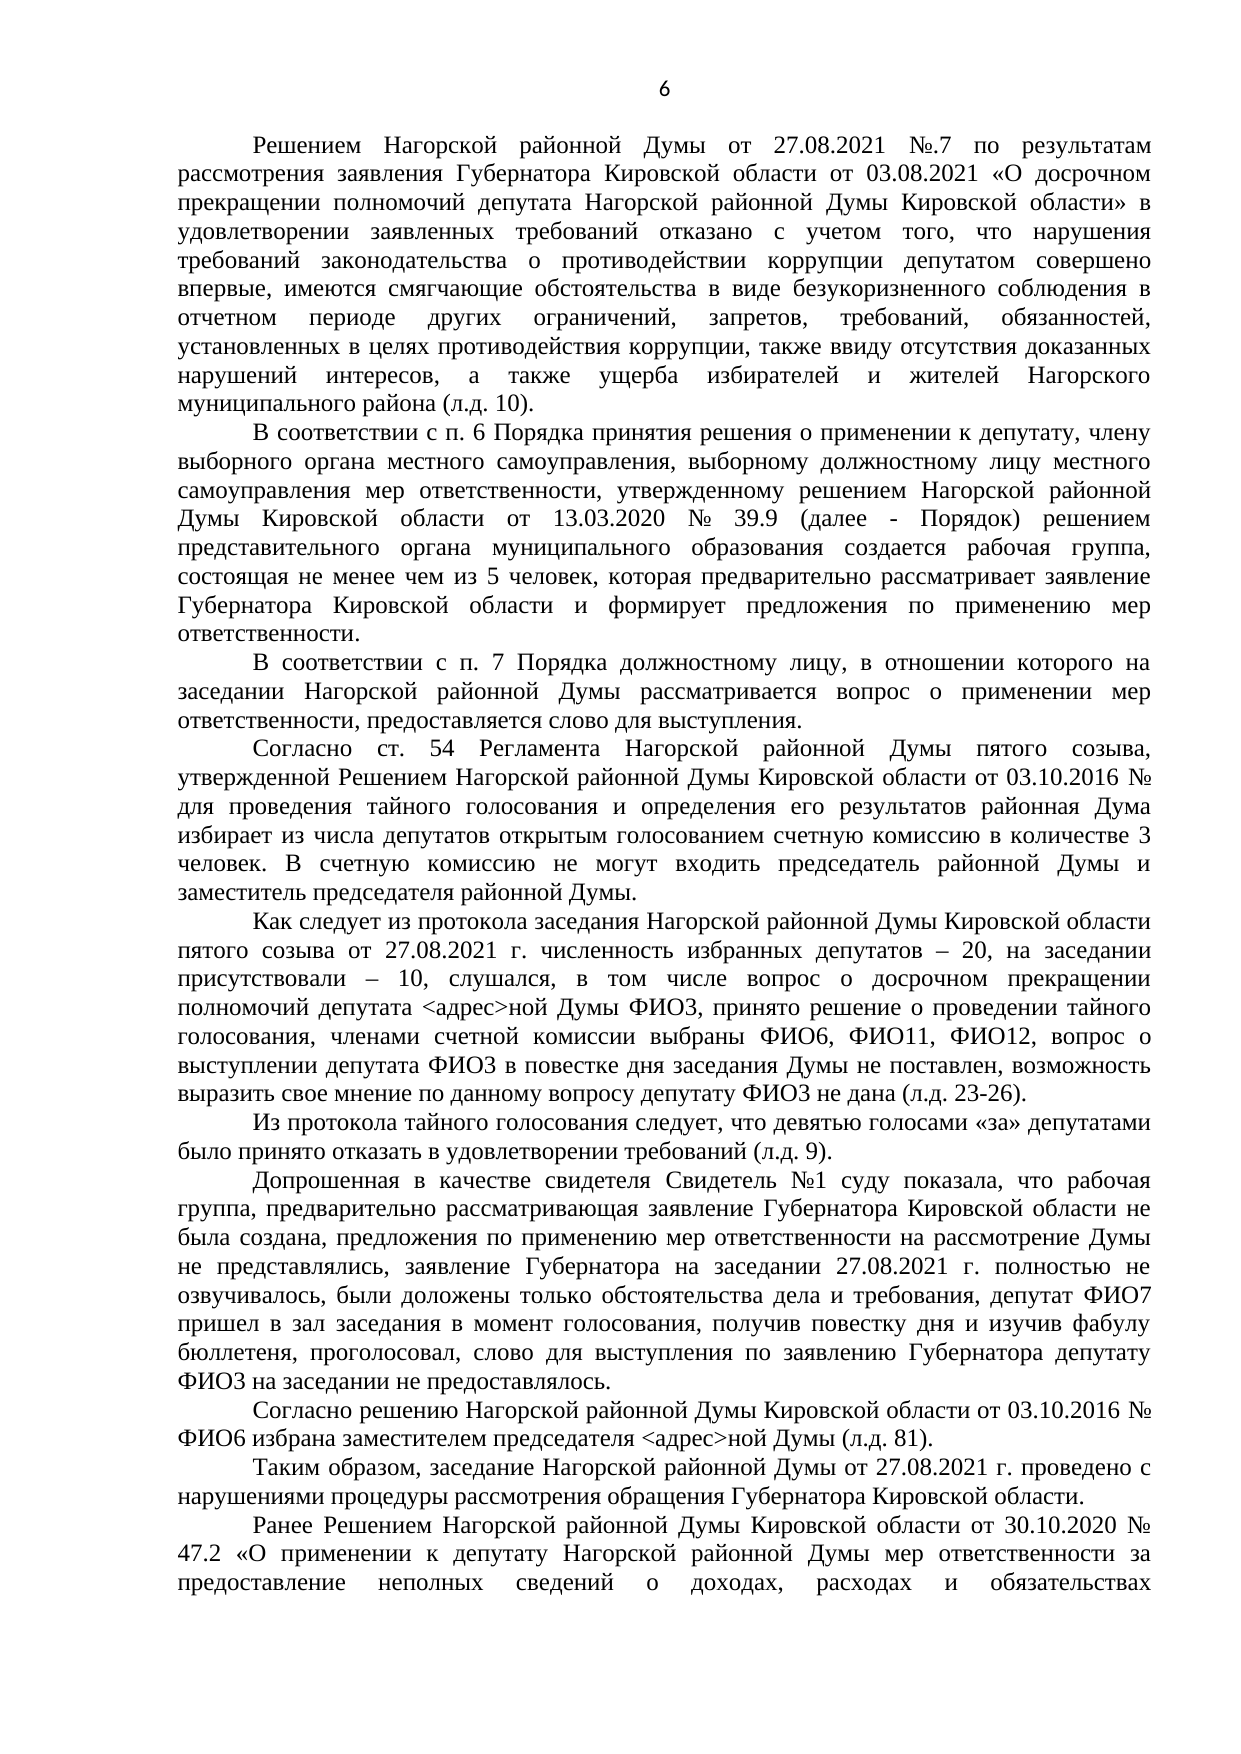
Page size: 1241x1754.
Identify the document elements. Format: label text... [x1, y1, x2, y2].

text В соответствии с п. 6 Порядка принятия решения о применении к депутату, члену выборного органа местного самоуправления, выборному должностному лицу местного самоуправления мер ответственности, утвержденному решением Нагорской районной Думы Кировской области от 13.03.2020 № 39.9 (далее - Порядок) решением представительного органа муниципального образования создается рабочая группа, состоящая не менее чем из 5 человек, которая предварительно рассматривает заявление Губернатора Кировской области и формирует предложения по применению мер ответственности. [177, 417, 1152, 647]
text Как следует из протокола заседания Нагорской районной Думы Кировской области пятого созыва от 27.08.2021 г. численность избранных депутатов – 20, на заседании присутствовали – 10, слушался, в том числе вопрос о досрочном прекращении полномочий депутата <адрес>ной Думы ФИО3, принято решение о проведении тайного голосования, членами счетной комиссии выбраны ФИО6, ФИО11, ФИО12, вопрос о выступлении депутата ФИО3 в повестке дня заседания Думы не поставлен, возможность выразить свое мнение по данному вопросу депутату ФИО3 не дана (л.д. 23-26). [177, 906, 1152, 1107]
text Решением Нагорской районной Думы от 27.08.2021 №.7 по результатам рассмотрения заявления Губернатора Кировской области от 03.08.2021 «О досрочном прекращении полномочий депутата Нагорской районной Думы Кировской области» в удовлетворении заявленных требований отказано с учетом того, что нарушения требований законодательства о противодействии коррупции депутатом совершено впервые, имеются смягчающие обстоятельства в виде безукоризненного соблюдения в отчетном периоде других ограничений, запретов, требований, обязанностей, установленных в целях противодействия коррупции, также ввиду отсутствия доказанных нарушений интересов, а также ущерба избирателей и жителей Нагорского муниципального района (л.д. 10). [177, 130, 1152, 417]
text Согласно решению Нагорской районной Думы Кировской области от 03.10.2016 № ФИО6 избрана заместителем председателя <адрес>ной Думы (л.д. 81). [177, 1395, 1152, 1452]
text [177, 1510, 1152, 1596]
text В соответствии с п. 7 Порядка должностному лицу, в отношении которого на заседании Нагорской районной Думы рассматривается вопрос о применении мер ответственности, предоставляется слово для выступления. [177, 647, 1152, 733]
text Согласно ст. 54 Регламента Нагорской районной Думы пятого созыва, утвержденной Решением Нагорской районной Думы Кировской области от 03.10.2016 № для проведения тайного голосования и определения его результатов районная Дума избирает из числа депутатов открытым голосованием счетную комиссию в количестве 3 человек. В счетную комиссию не могут входить председатель районной Думы и заместитель председателя районной Думы. [177, 733, 1152, 906]
text Из протокола тайного голосования следует, что девятью голосами «за» депутатами было принято отказать в удовлетворении требований (л.д. 9). [177, 1107, 1152, 1165]
text Допрошенная в качестве свидетеля Свидетель №1 суду показала, что рабочая группа, предварительно рассматривающая заявление Губернатора Кировской области не была создана, предложения по применению мер ответственности на рассмотрение Думы не представлялись, заявление Губернатора на заседании 27.08.2021 г. полностью не озвучивалось, были доложены только обстоятельства дела и требования, депутат ФИО7 пришел в зал заседания в момент голосования, получив повестку дня и изучив фабулу бюллетеня, проголосовал, слово для выступления по заявлению Губернатора депутату ФИО3 на заседании не предоставлялось. [177, 1165, 1152, 1395]
text Таким образом, заседание Нагорской районной Думы от 27.08.2021 г. проведено с нарушениями процедуры рассмотрения обращения Губернатора Кировской области. [177, 1452, 1152, 1510]
